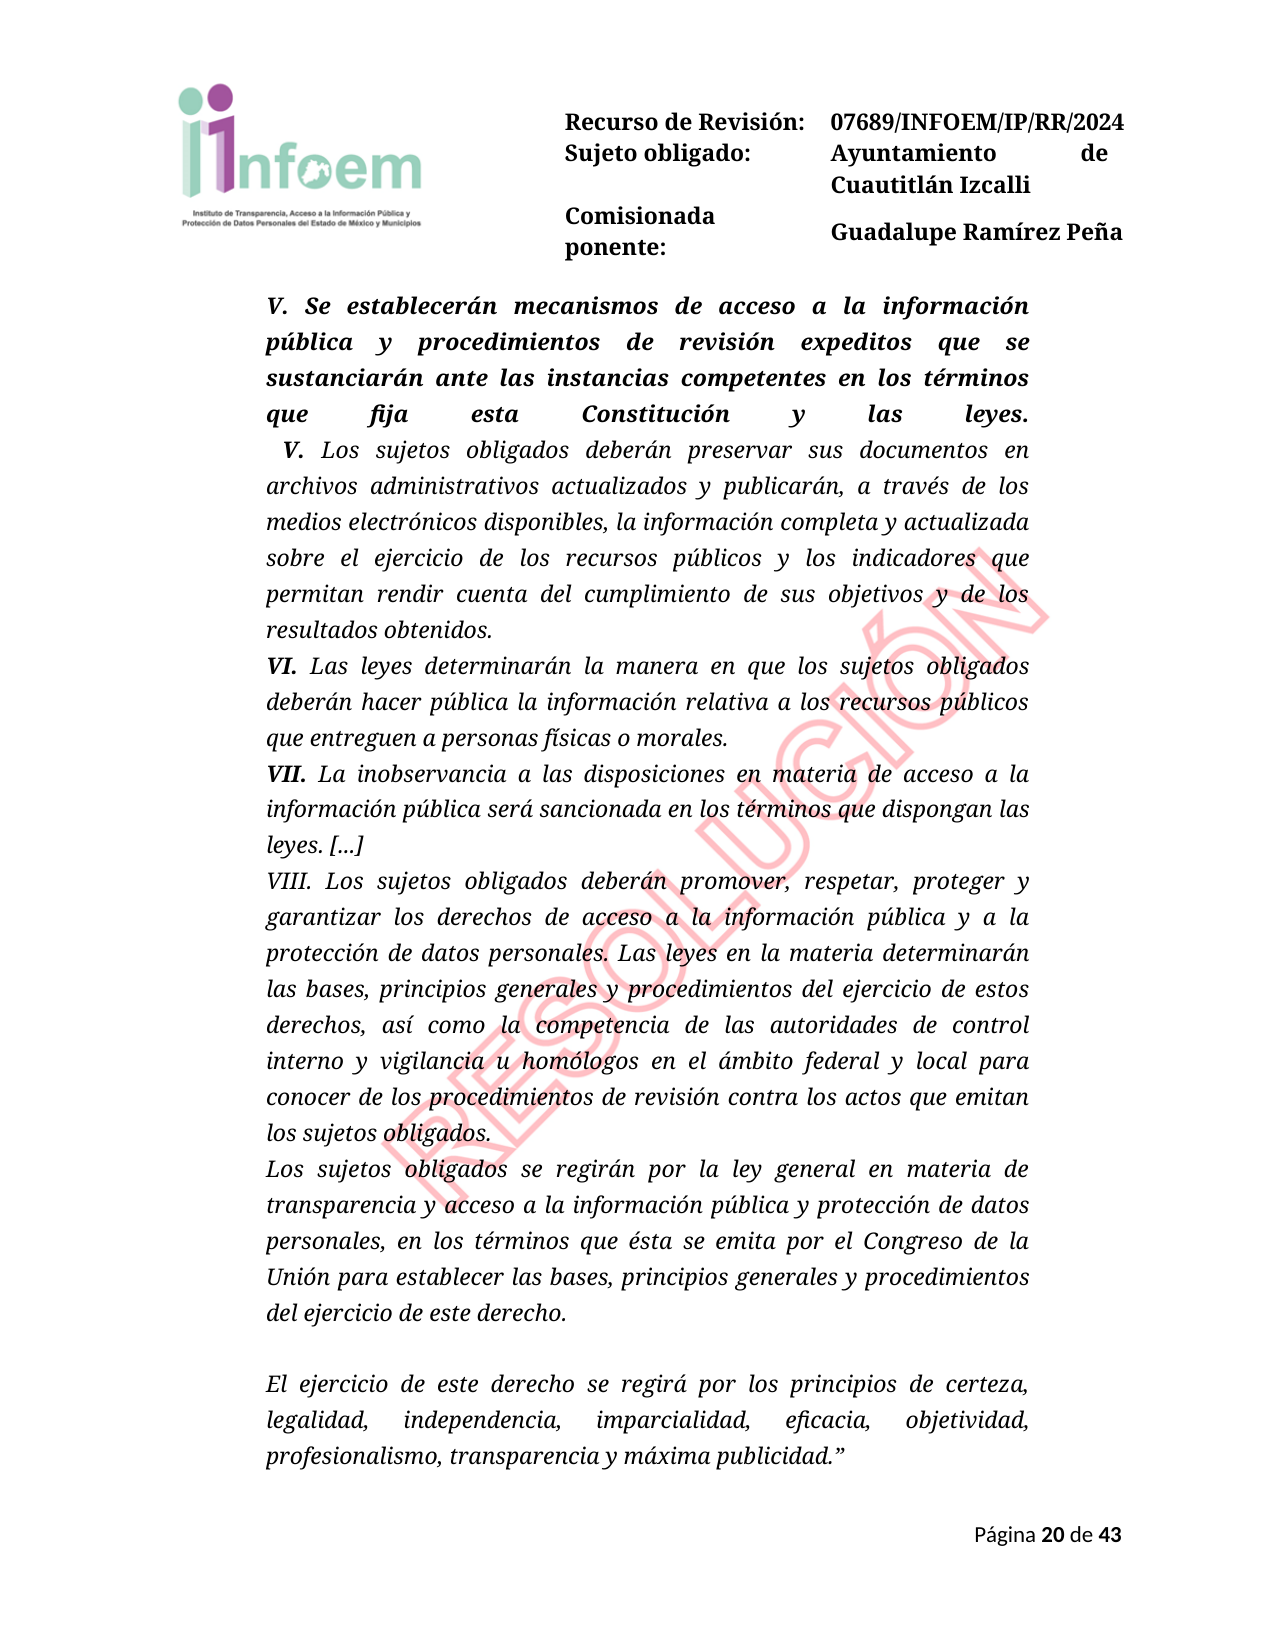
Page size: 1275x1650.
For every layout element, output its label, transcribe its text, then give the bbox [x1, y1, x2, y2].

text V. Se establecerán mecanismos de acceso a la información pública y procedimientos de revisión expeditos que se sustanciarán ante las instancias competentes en los términos que fija esta Constitución y las leyes. V. Los sujetos obligados deberán preservar sus documentos en archivos administrativos actualizados y publicarán, a través de los medios electrónicos disponibles, la información completa y actualizada sobre el ejercicio de los recursos públicos y los indicadores que permitan rendir cuenta del cumplimiento de sus objetivos y de los resultados obtenidos. [266, 290, 1033, 645]
picture [58, 23, 1275, 1650]
text El ejercicio de este derecho se regirá por los principios de certeza, legalidad, independencia, imparcialidad, eficacia, objetividad, profesionalismo, transparencia y máxima publicidad.” [266, 1368, 1033, 1472]
text Los sujetos obligados se regirán por la ley general en materia de transparencia y acceso a la información pública y protección de datos personales, en los términos que ésta se emita por el Congreso de la Unión para establecer las bases, principios generales y procedimientos del ejercicio de este derecho. [266, 1153, 1033, 1328]
text VII. La inobservancia a las disposiciones en materia de acceso a la información pública será sancionada en los términos que dispongan las leyes. [...] [266, 757, 1033, 861]
text VI. Las leyes determinarán la manera en que los sujetos obligados deberán hacer pública la información relativa a los recursos públicos que entreguen a personas físicas o morales. [266, 650, 1033, 753]
text VIII. Los sujetos obligados deberán promover, respetar, proteger y garantizar los derechos de acceso a la información pública y a la protección de datos personales. Las leyes en la materia determinarán las bases, principios generales y procedimientos del ejercicio de estos derechos, así como la competencia de las autoridades de control interno y vigilancia u homólogos en el ámbito federal y local para conocer de los procedimientos de revisión contra los actos que emitan los sujetos obligados. [266, 865, 1033, 1148]
